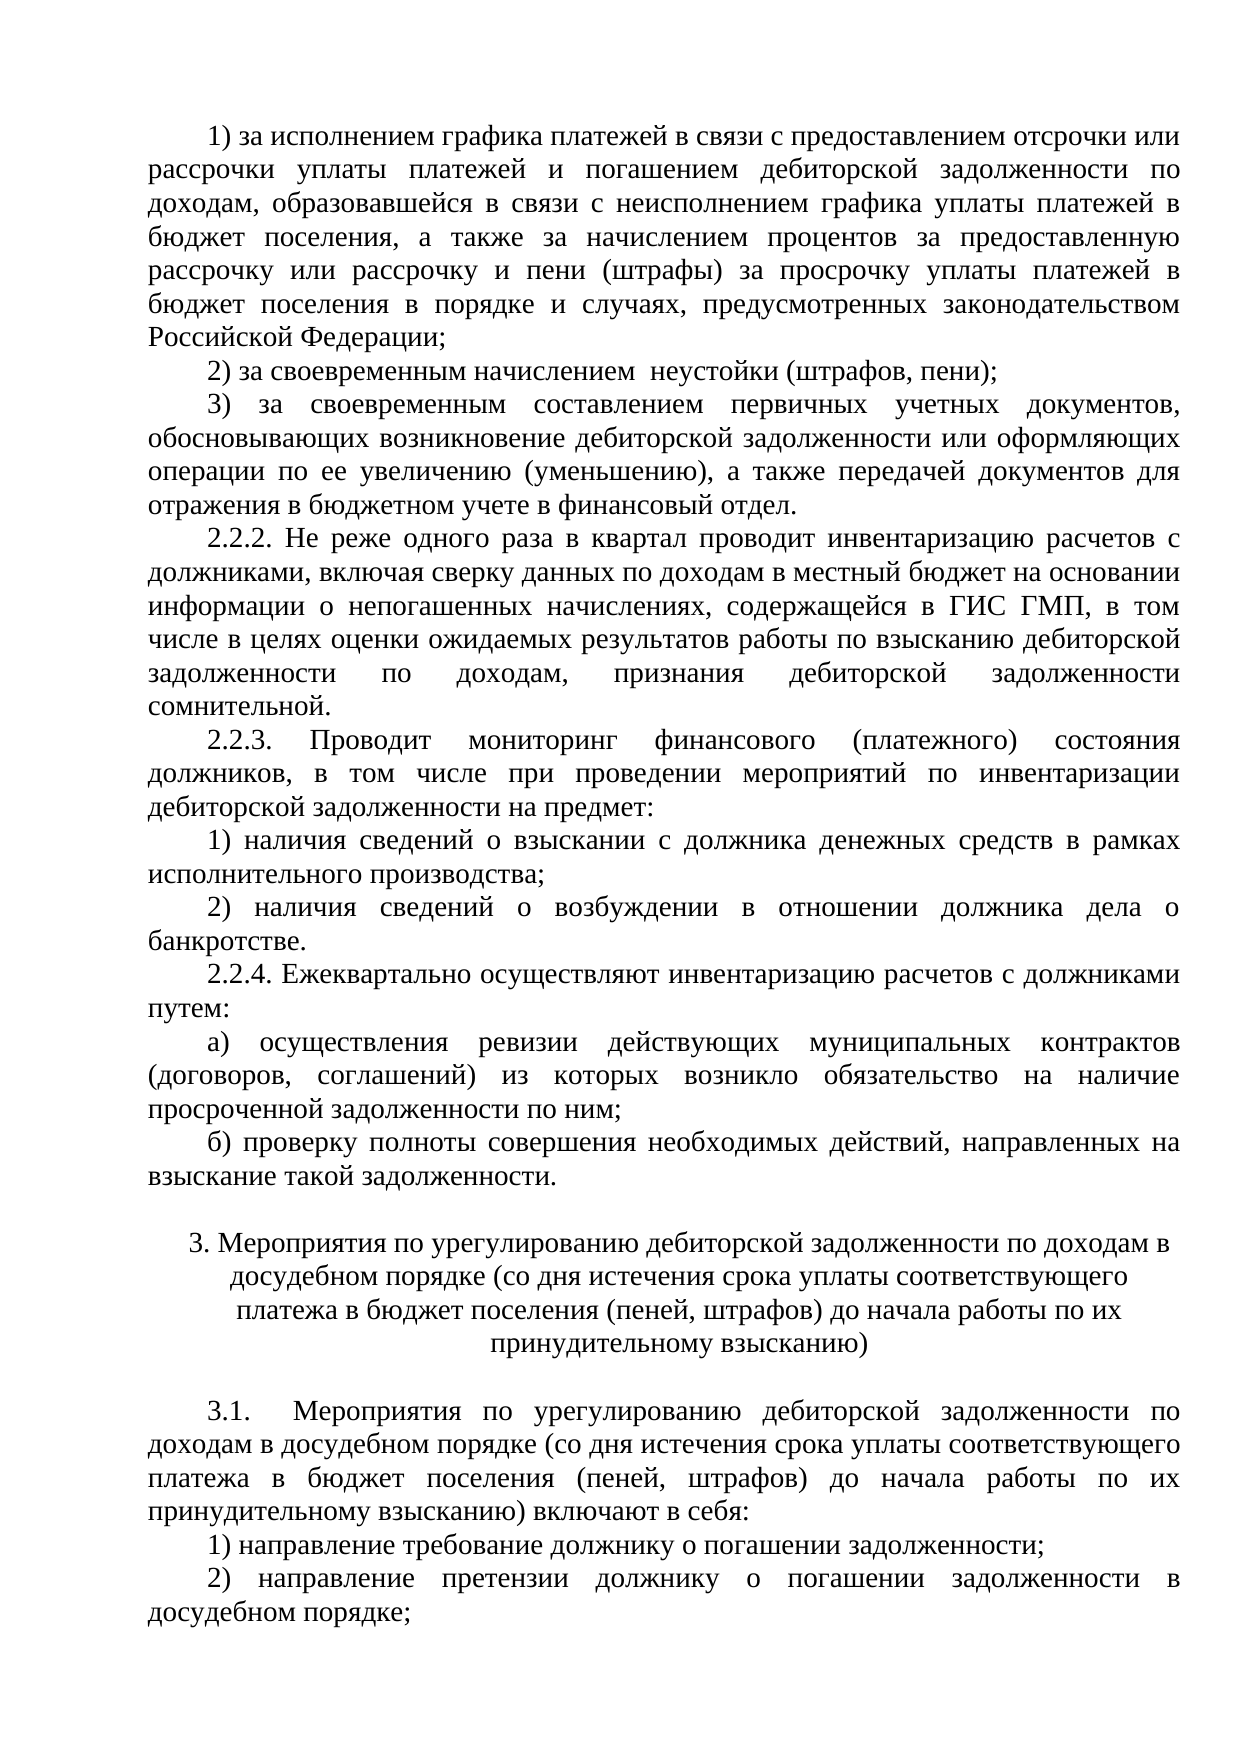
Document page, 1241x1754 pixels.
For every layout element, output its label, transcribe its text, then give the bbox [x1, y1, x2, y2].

text 2) направление претензии должнику о погашении задолженности в досудебном порядке; [148, 1560, 1181, 1627]
text 2) наличия сведений о возбуждении в отношении должника дела о банкротстве. [148, 889, 1181, 957]
text б) проверку полноты совершения необходимых действий, направленных на взыскание такой задолженности. [148, 1124, 1181, 1191]
text 3. Мероприятия по урегулированию дебиторской задолженности по доходам в досудебном порядке (со дня истечения срока уплаты соответствующего платежа в бюджет поселения (пеней, штрафов) до начала работы по их принудительному взысканию) [177, 1225, 1181, 1359]
text 2.2.4. Ежеквартально осуществляют инвентаризацию расчетов с должниками путем: [148, 957, 1181, 1024]
text 2.2.2. Не реже одного раза в квартал проводит инвентаризацию расчетов с должниками, включая сверку данных по доходам в местный бюджет на основании информации о непогашенных начислениях, содержащейся в ГИС ГМП, в том числе в целях оценки ожидаемых результатов работы по взысканию дебиторской задолженности по доходам, признания дебиторской задолженности сомнительной. [148, 521, 1181, 722]
text 1) за исполнением графика платежей в связи с предоставлением отсрочки или рассрочки уплаты платежей и погашением дебиторской задолженности по доходам, образовавшейся в связи с неисполнением графика уплаты платежей в бюджет поселения, а также за начислением процентов за предоставленную рассрочку или рассрочку и пени (штрафы) за просрочку уплаты платежей в бюджет поселения в порядке и случаях, предусмотренных законодательством Российской Федерации; [148, 118, 1181, 353]
text 1) направление требование должнику о погашении задолженности; [148, 1527, 1181, 1560]
text 2) за своевременным начислением неустойки (штрафов, пени); [177, 353, 1181, 386]
text 3.1. Мероприятия по урегулированию дебиторской задолженности по доходам в досудебном порядке (со дня истечения срока уплаты соответствующего платежа в бюджет поселения (пеней, штрафов) до начала работы по их принудительному взысканию) включают в себя: [148, 1393, 1181, 1527]
text 2.2.3. Проводит мониторинг финансового (платежного) состояния должников, в том числе при проведении мероприятий по инвентаризации дебиторской задолженности на предмет: [148, 722, 1181, 822]
text а) осуществления ревизии действующих муниципальных контрактов (договоров, соглашений) из которых возникло обязательство на наличие просроченной задолженности по ним; [148, 1024, 1181, 1124]
text 3) за своевременным составлением первичных учетных документов, обосновывающих возникновение дебиторской задолженности или оформляющих операции по ее увеличению (уменьшению), а также передачей документов для отражения в бюджетном учете в финансовый отдел. [148, 386, 1181, 521]
text 1) наличия сведений о взыскании с должника денежных средств в рамках исполнительного производства; [148, 822, 1181, 889]
